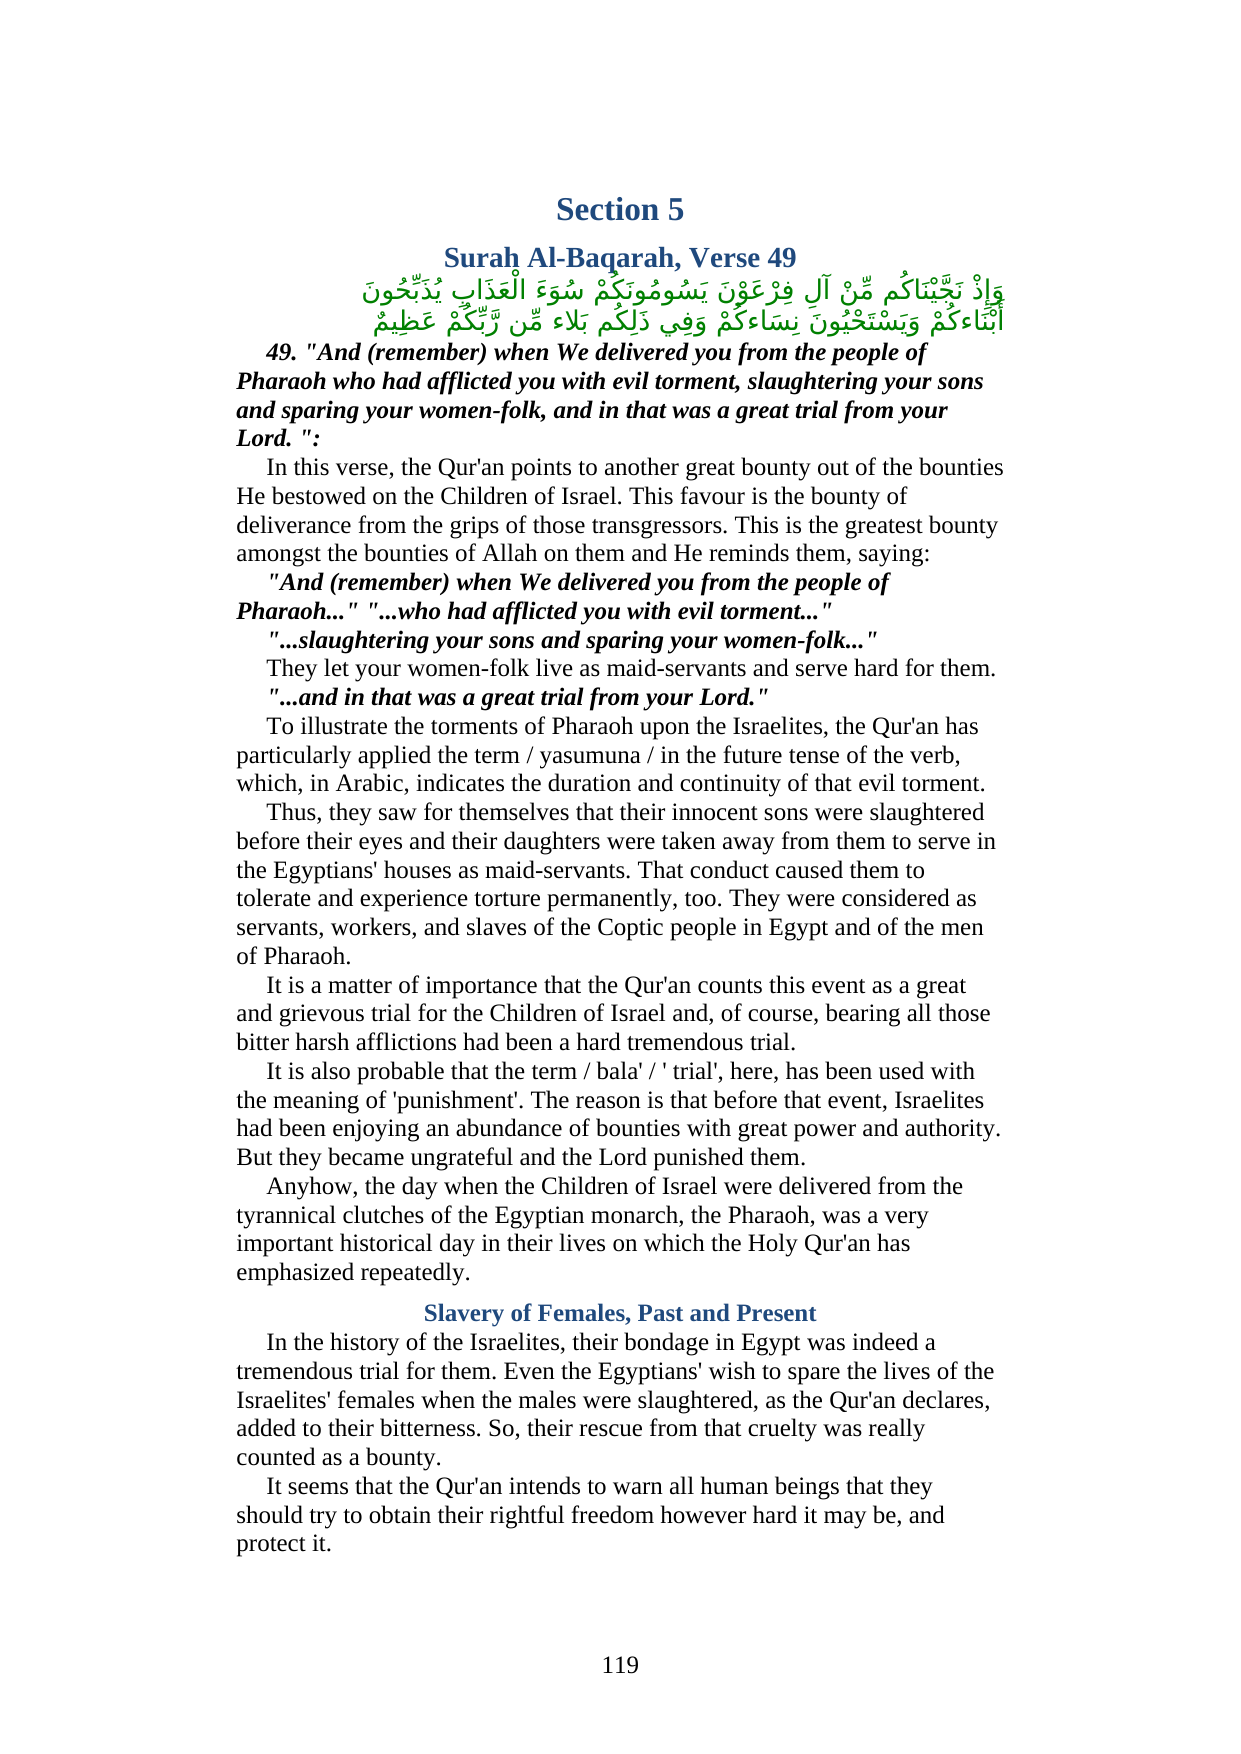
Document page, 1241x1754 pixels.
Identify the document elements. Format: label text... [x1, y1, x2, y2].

text Thus, they saw for themselves that their innocent sons were slaughtered before their eyes and their daughters were taken away from them to serve in the Egyptians' houses as maid-servants. That conduct caused them to tolerate and experience torture permanently, too. They were considered as servants, workers, and slaves of the Coptic people in Egypt and of the men of Pharaoh. [236, 797, 1004, 970]
text In the history of the Israelites, their bondage in Egypt was indeed a tremendous trial for them. Even the Egyptians' wish to spare the lives of the Israelites' females when the males were slaughtered, as the Qur'an declares, added to their bitterness. So, their rescue from that cruelty was really counted as a bounty. [236, 1327, 1004, 1471]
text Anyhow, the day when the Children of Israel were delivered from the tyrannical clutches of the Egyptian monarch, the Pharaoh, was a very important historical day in their lives on which the Holy Qur'an has emphasized repeatedly. [236, 1171, 1004, 1286]
text To illustrate the torments of Pharaoh upon the Israelites, the Qur'an has particularly applied the term / yasumuna / in the future tense of the verb, which, in Arabic, indicates the duration and continuity of that evil torment. [236, 711, 1004, 797]
text "...and in that was a great trial from your Lord." [236, 682, 1004, 711]
subtitle Section 5 [236, 190, 1004, 228]
text In this verse, the Qur'an points to another great bounty out of the bounties He bestowed on the Children of Israel. This favour is the bounty of deliverance from the grips of those transgressors. This is the greatest bounty amongst the bounties of Allah on them and He reminds them, saying: [236, 452, 1004, 567]
text It is a matter of importance that the Qur'an counts this event as a great and grievous trial for the Children of Israel and, of course, bearing all those bitter harsh afflictions had been a hard tremendous trial. [236, 970, 1004, 1056]
text وَإِذْ نَجَّيْنَاكُم مِّنْ آلِ فِرْعَوْنَ يَسُومُونَكُمْ سُوَءَ الْعَذَابِ يُذَبِّحُونَ أَبْنَاءكُمْ وَيَسْتَحْيُونَ نِسَاءكُمْ وَفِي ذَلِكُم بَلاء مِّن رَّبِّكُمْ عَظِيمٌ [236, 274, 1004, 337]
text It seems that the Qur'an intends to warn all human beings that they should try to obtain their rightful freedom however hard it may be, and protect it. [236, 1471, 1004, 1557]
text 49. "And (remember) when We delivered you from the people of Pharaoh who had afflicted you with evil torment, slaughtering your sons and sparing your women-folk, and in that was a great trial from your Lord. ": [236, 337, 1004, 452]
text "...slaughtering your sons and sparing your women-folk..." [236, 625, 1004, 653]
subtitle Surah Al-Baqarah, Verse 49 [236, 241, 1004, 274]
text They let your women-folk live as maid-servants and serve hard for them. [236, 653, 1004, 682]
subtitle Slavery of Females, Past and Present [236, 1298, 1004, 1327]
text It is also probable that the term / bala' / ' trial', here, has been used with the meaning of 'punishment'. The reason is that before that event, Israelites had been enjoying an abundance of bounties with great power and authority. But they became ungrateful and the Lord punished them. [236, 1056, 1004, 1171]
text "And (remember) when We delivered you from the people of Pharaoh..." "...who had afflicted you with evil torment..." [236, 567, 1004, 625]
